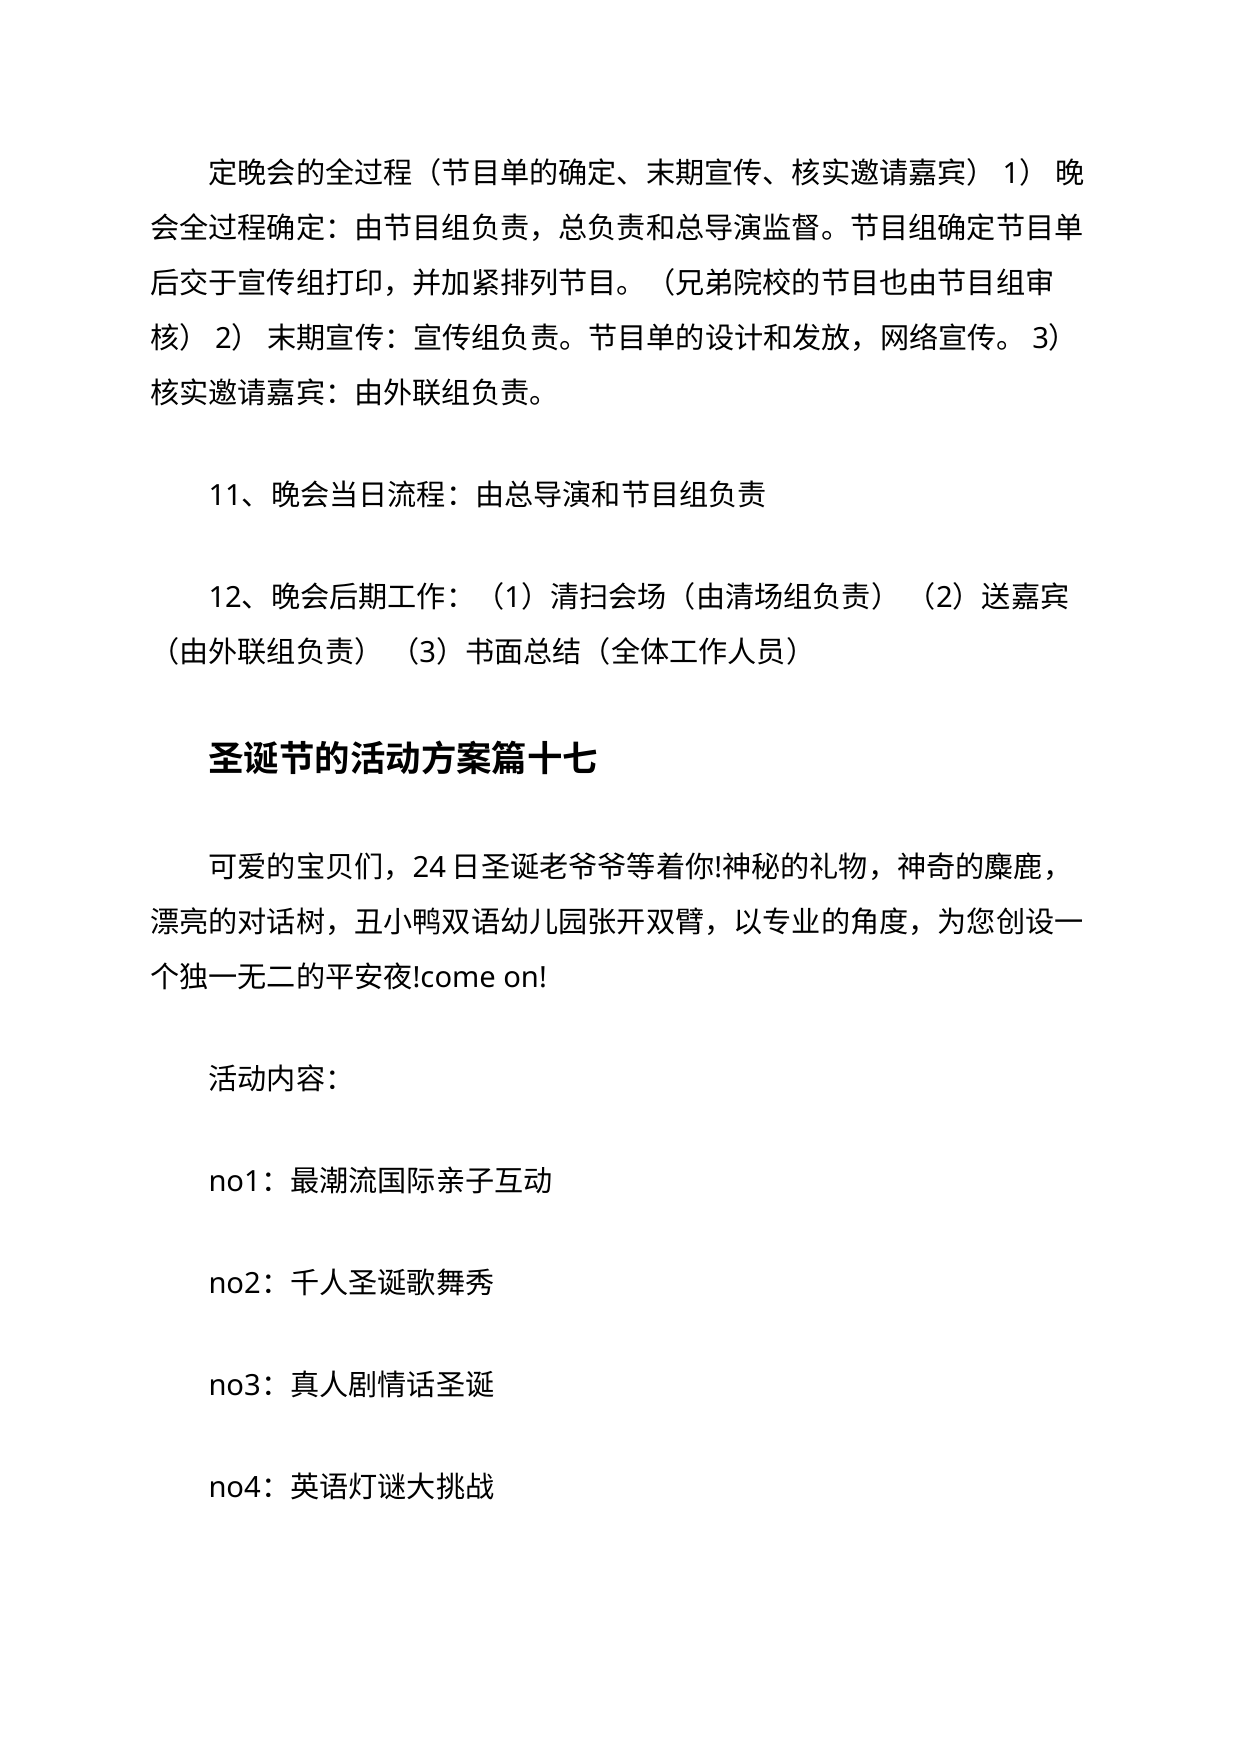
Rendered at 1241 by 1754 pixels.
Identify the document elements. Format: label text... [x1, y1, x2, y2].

text 可爱的宝贝们，24日圣诞老爷爷等着你!神秘的礼物，神奇的麋鹿，漂亮的对话树，丑小鸭双语幼儿园张开双臂，以专业的角度，为您创设一个独一无二的平安夜!come on! [150, 844, 1090, 996]
text no4：英语灯谜大挑战 [150, 1463, 1090, 1506]
text 11、晚会当日流程：由总导演和节目组负责 [150, 472, 1090, 514]
text no3：真人剧情话圣诞 [150, 1362, 1090, 1404]
text no2：千人圣诞歌舞秀 [150, 1259, 1090, 1302]
text 圣诞节的活动方案篇十七 [150, 731, 1090, 782]
text 定晚会的全过程（节目单的确定、末期宣传、核实邀请嘉宾） 1） 晚会全过程确定：由节目组负责，总负责和总导演监督。节目组确定节目单后交于宣传组打印，并加紧排列节目。（兄弟院校的节目也由节目组审核） 2） 末期宣传：宣传组负责。节目单的设计和发放，网络宣传。 3） 核实邀请嘉宾：由外联组负责。 [150, 150, 1090, 412]
text 活动内容： [150, 1056, 1090, 1098]
text no1：最潮流国际亲子互动 [150, 1158, 1090, 1200]
text 12、晚会后期工作：（1）清扫会场（由清场组负责） （2）送嘉宾（由外联组负责） （3）书面总结（全体工作人员） [150, 573, 1090, 671]
